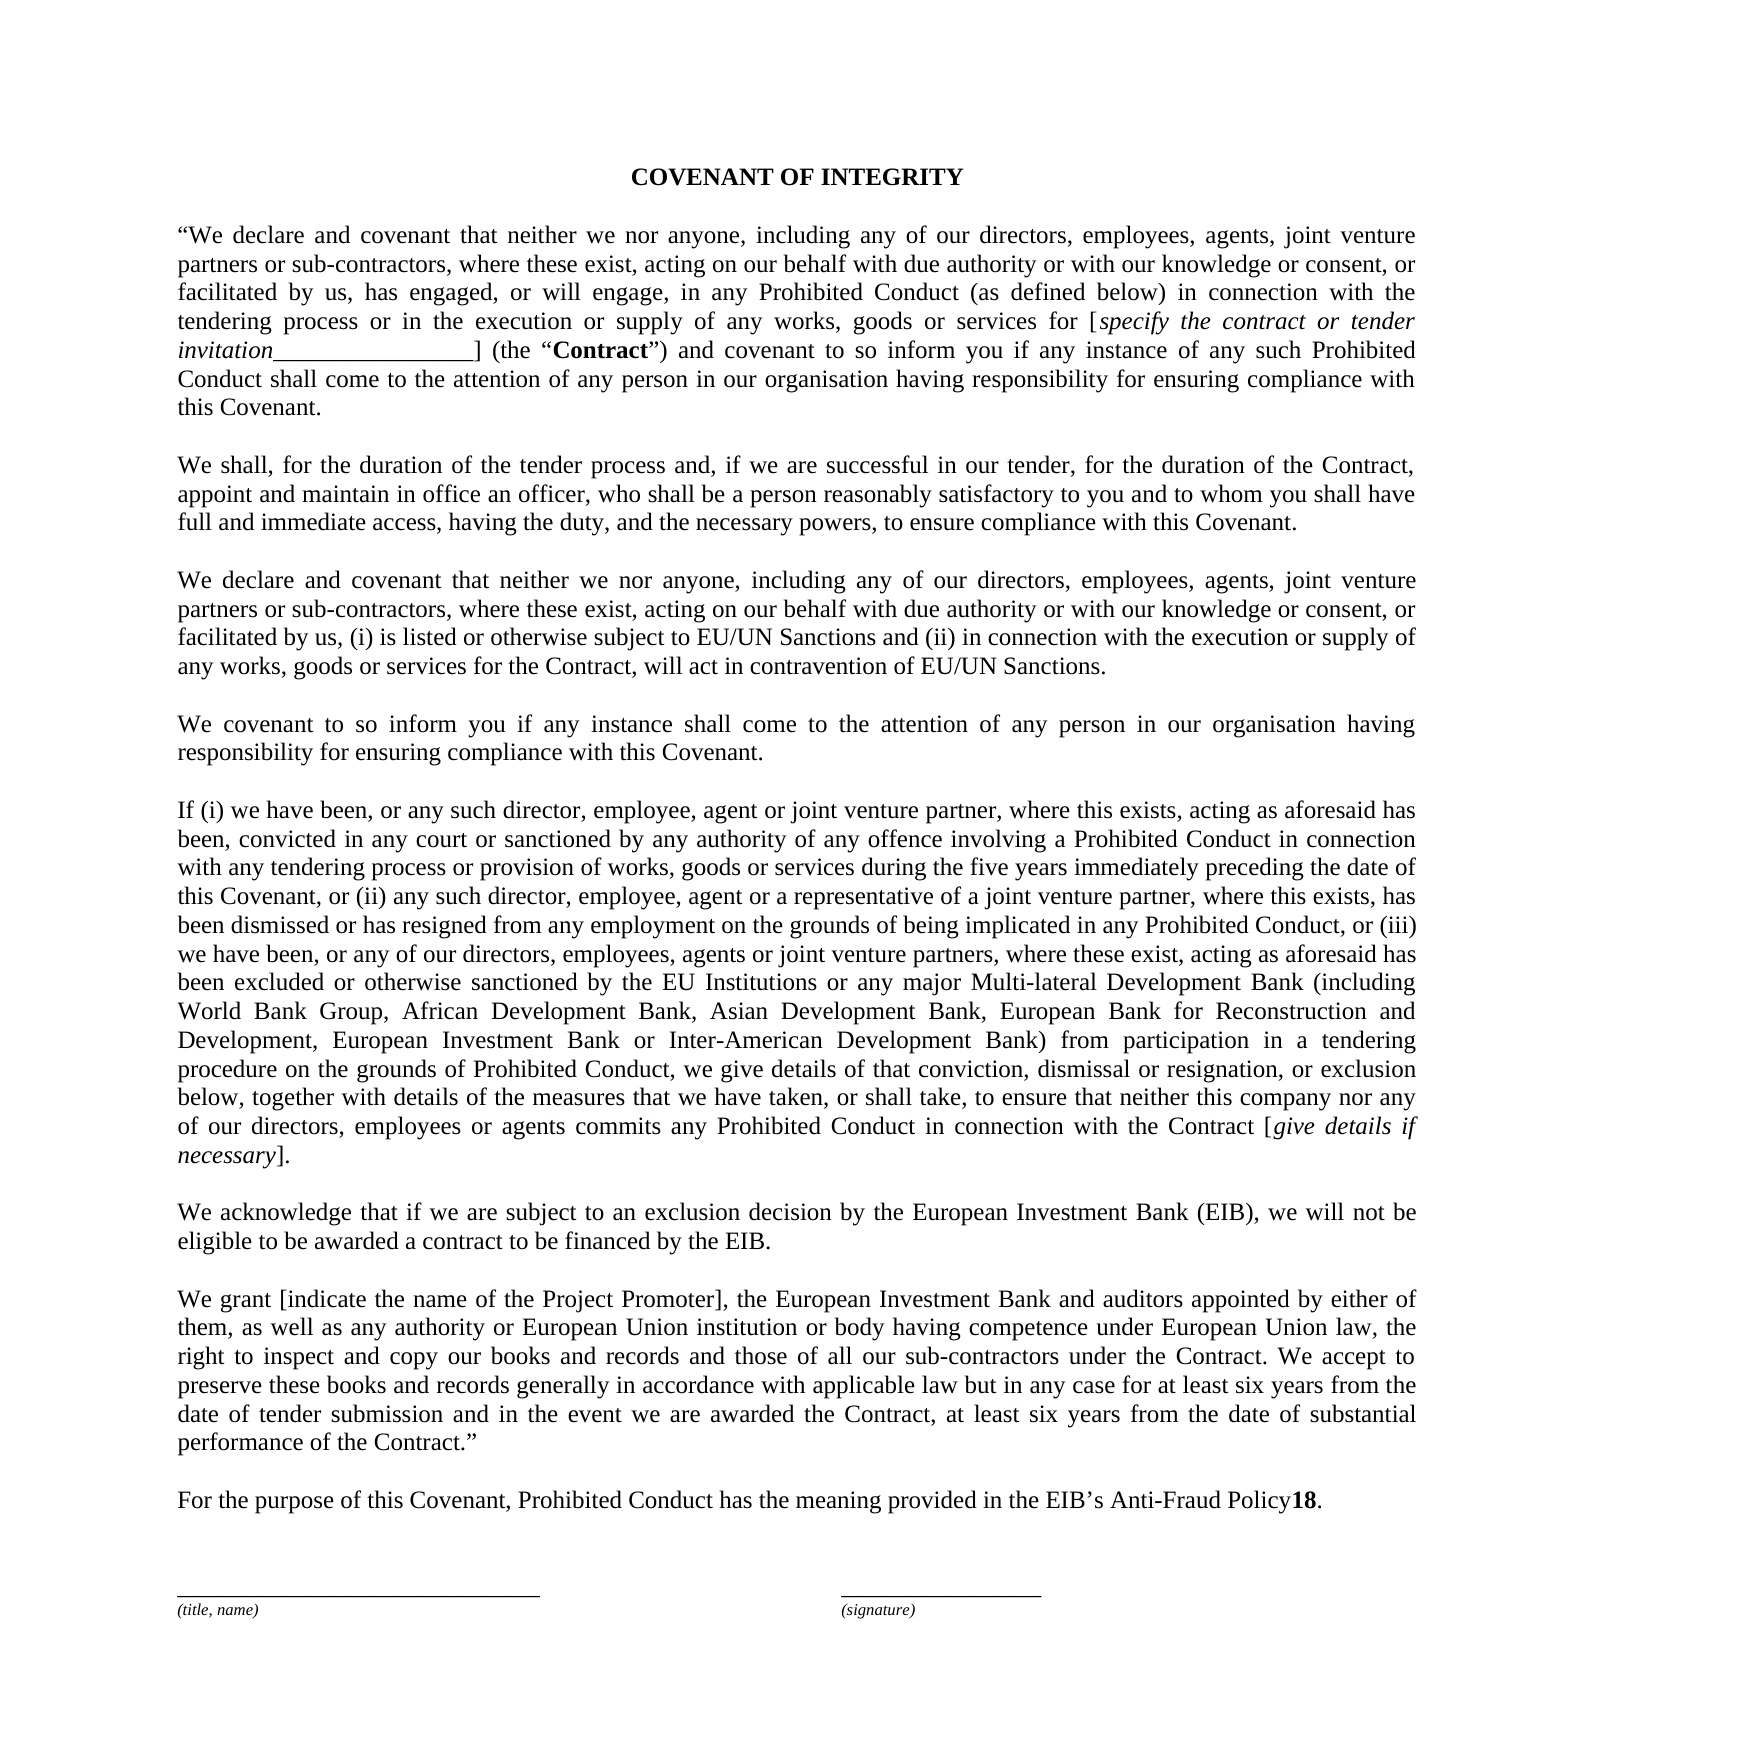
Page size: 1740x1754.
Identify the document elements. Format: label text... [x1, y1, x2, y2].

text (title, name) (signature) [177, 1600, 1417, 1619]
text _____________________________ ________________ [177, 1571, 1417, 1600]
text We shall, for the duration of the tender process and, if we are successful in our tender, for the duration of the Contract, appoint and maintain in office an officer, who shall be a person reasonably satisfactory to you and to whom you shall have full and immediate access, having the duty, and the necessary powers, to ensure compliance with this Covenant. [177, 450, 1417, 536]
text We declare and covenant that neither we nor anyone, including any of our directors, employees, agents, joint venture partners or sub-contractors, where these exist, acting on our behalf with due authority or with our knowledge or consent, or facilitated by us, (i) is listed or otherwise subject to EU/UN Sanctions and (ii) in connection with the execution or supply of any works, goods or services for the Contract, will act in contravention of EU/UN Sanctions. [177, 565, 1417, 680]
text COVENANT OF INTEGRITY [177, 162, 1417, 191]
text If (i) we have been, or any such director, employee, agent or joint venture partner, where this exists, acting as aforesaid has been, convicted in any court or sanctioned by any authority of any offence involving a Prohibited Conduct in connection with any tendering process or provision of works, goods or services during the five years immediately preceding the date of this Covenant, or (ii) any such director, employee, agent or a representative of a joint venture partner, where this exists, has been dismissed or has resigned from any employment on the grounds of being implicated in any Prohibited Conduct, or (iii) we have been, or any of our directors, employees, agents or joint venture partners, where these exist, acting as aforesaid has been excluded or otherwise sanctioned by the EU Institutions or any major Multi-lateral Development Bank (including World Bank Group, African Development Bank, Asian Development Bank, European Bank for Reconstruction and Development, European Investment Bank or Inter-American Development Bank) from participation in a tendering procedure on the grounds of Prohibited Conduct, we give details of that conviction, dismissal or resignation, or exclusion below, together with details of the measures that we have taken, or shall take, to ensure that neither this company nor any of our directors, employees or agents commits any Prohibited Conduct in connection with the Contract [give details if necessary]. [177, 795, 1417, 1169]
text We acknowledge that if we are subject to an exclusion decision by the European Investment Bank (EIB), we will not be eligible to be awarded a contract to be financed by the EIB. [177, 1197, 1417, 1255]
text We covenant to so inform you if any instance shall come to the attention of any person in our organisation having responsibility for ensuring compliance with this Covenant. [177, 709, 1417, 766]
text For the purpose of this Covenant, Prohibited Conduct has the meaning provided in the EIB’s Anti-Fraud Policy18. [177, 1485, 1417, 1514]
text We grant [indicate the name of the Project Promoter], the European Investment Bank and auditors appointed by either of them, as well as any authority or European Union institution or body having competence under European Union law, the right to inspect and copy our books and records and those of all our sub-contractors under the Contract. We accept to preserve these books and records generally in accordance with applicable law but in any case for at least six years from the date of tender submission and in the event we are awarded the Contract, at least six years from the date of substantial performance of the Contract.” [177, 1284, 1417, 1456]
text “We declare and covenant that neither we nor anyone, including any of our directors, employees, agents, joint venture partners or sub-contractors, where these exist, acting on our behalf with due authority or with our knowledge or consent, or facilitated by us, has engaged, or will engage, in any Prohibited Conduct (as defined below) in connection with the tendering process or in the execution or supply of any works, goods or services for [specify the contract or tender invitation________________] (the “Contract”) and covenant to so inform you if any instance of any such Prohibited Conduct shall come to the attention of any person in our organisation having responsibility for ensuring compliance with this Covenant. [177, 220, 1417, 421]
